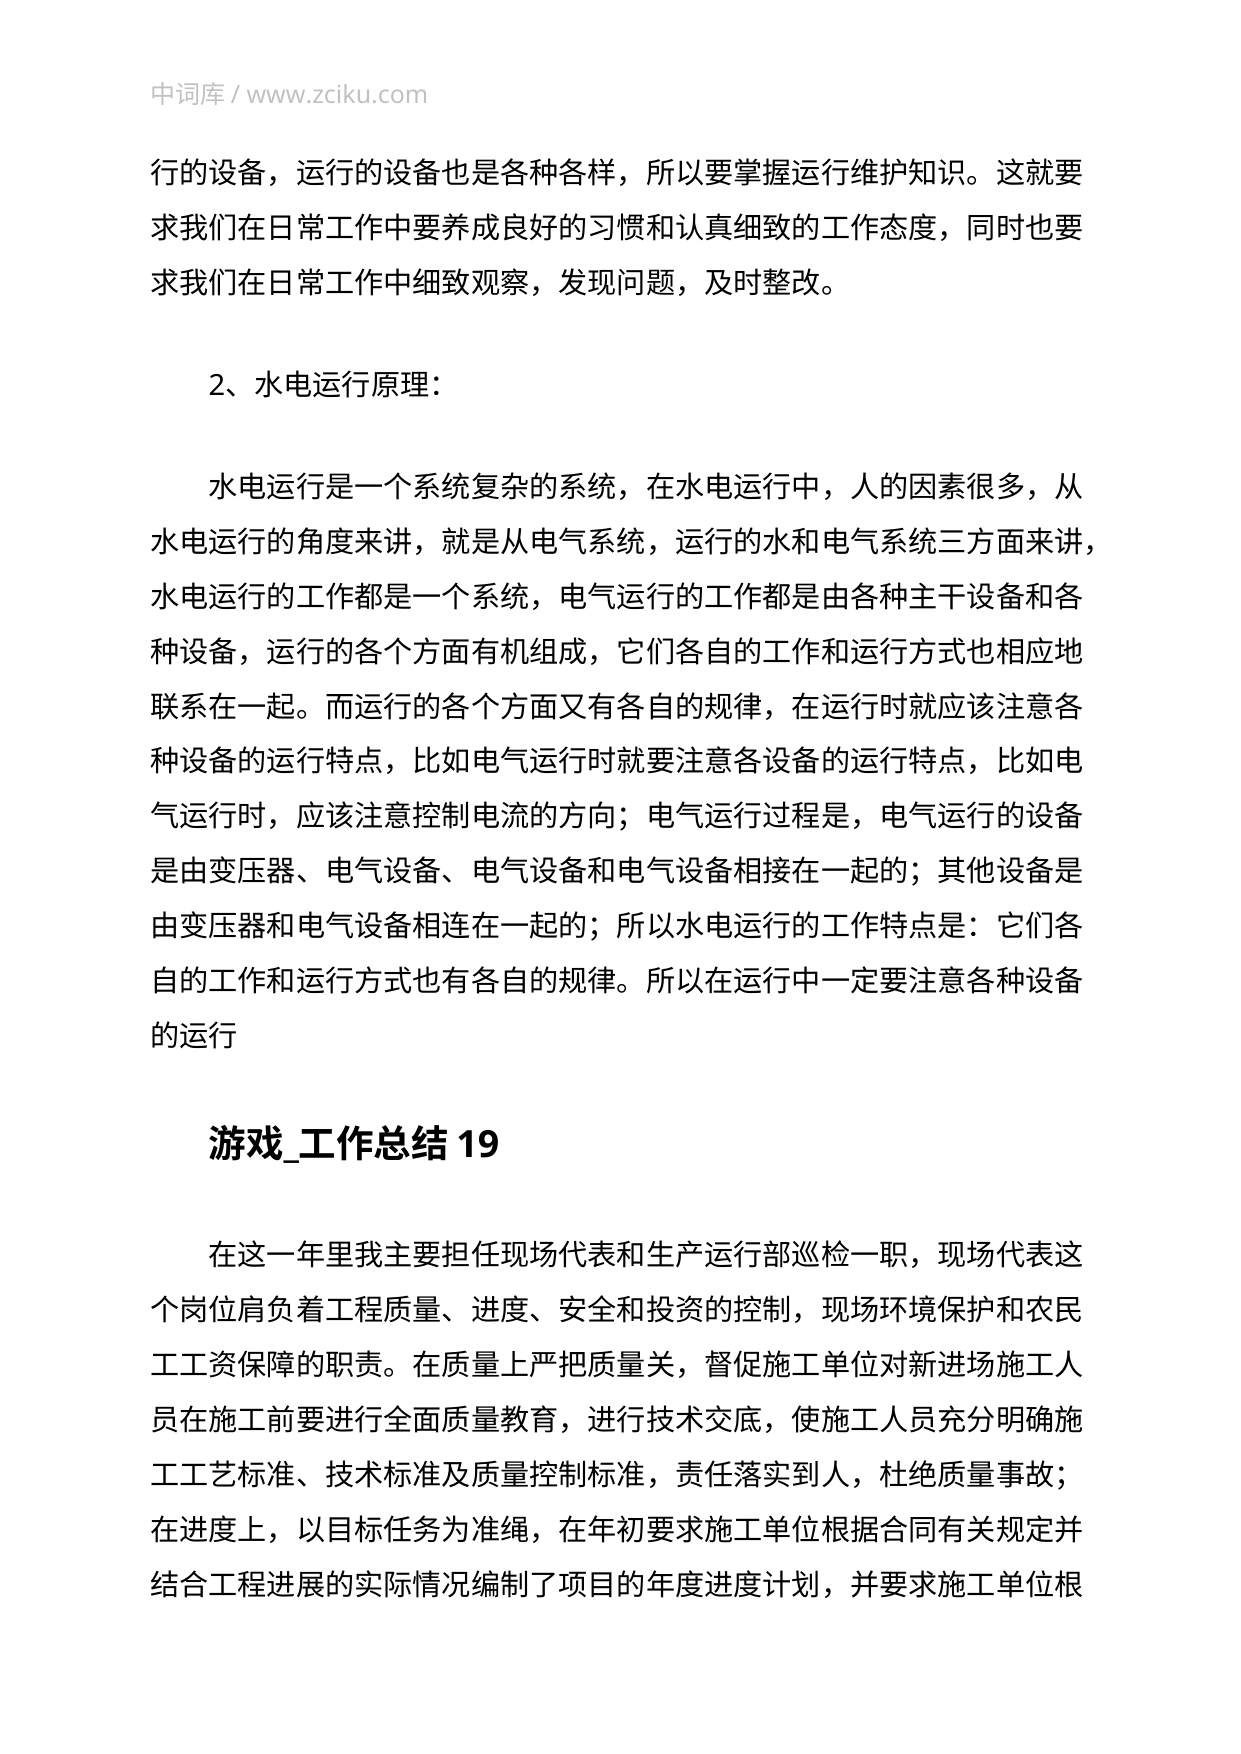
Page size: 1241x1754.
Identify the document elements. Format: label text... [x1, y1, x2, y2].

text 游戏_工作总结19 [150, 1114, 1090, 1169]
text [150, 1232, 1090, 1603]
text 水电运行是一个系统复杂的系统，在水电运行中，人的因素很多，从水电运行的角度来讲，就是从电气系统，运行的水和电气系统三方面来讲，水电运行的工作都是一个系统，电气运行的工作都是由各种主干设备和各种设备，运行的各个方面有机组成，它们各自的工作和运行方式也相应地联系在一起。而运行的各个方面又有各自的规律，在运行时就应该注意各种设备的运行特点，比如电气运行时就要注意各设备的运行特点，比如电气运行时，应该注意控制电流的方向；电气运行过程是，电气运行的设备是由变压器、电气设备、电气设备和电气设备相接在一起的；其他设备是由变压器和电气设备相连在一起的；所以水电运行的工作特点是：它们各自的工作和运行方式也有各自的规律。所以在运行中一定要注意各种设备的运行 [150, 463, 1090, 1055]
text 2、水电运行原理： [150, 362, 1090, 404]
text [150, 150, 1090, 302]
